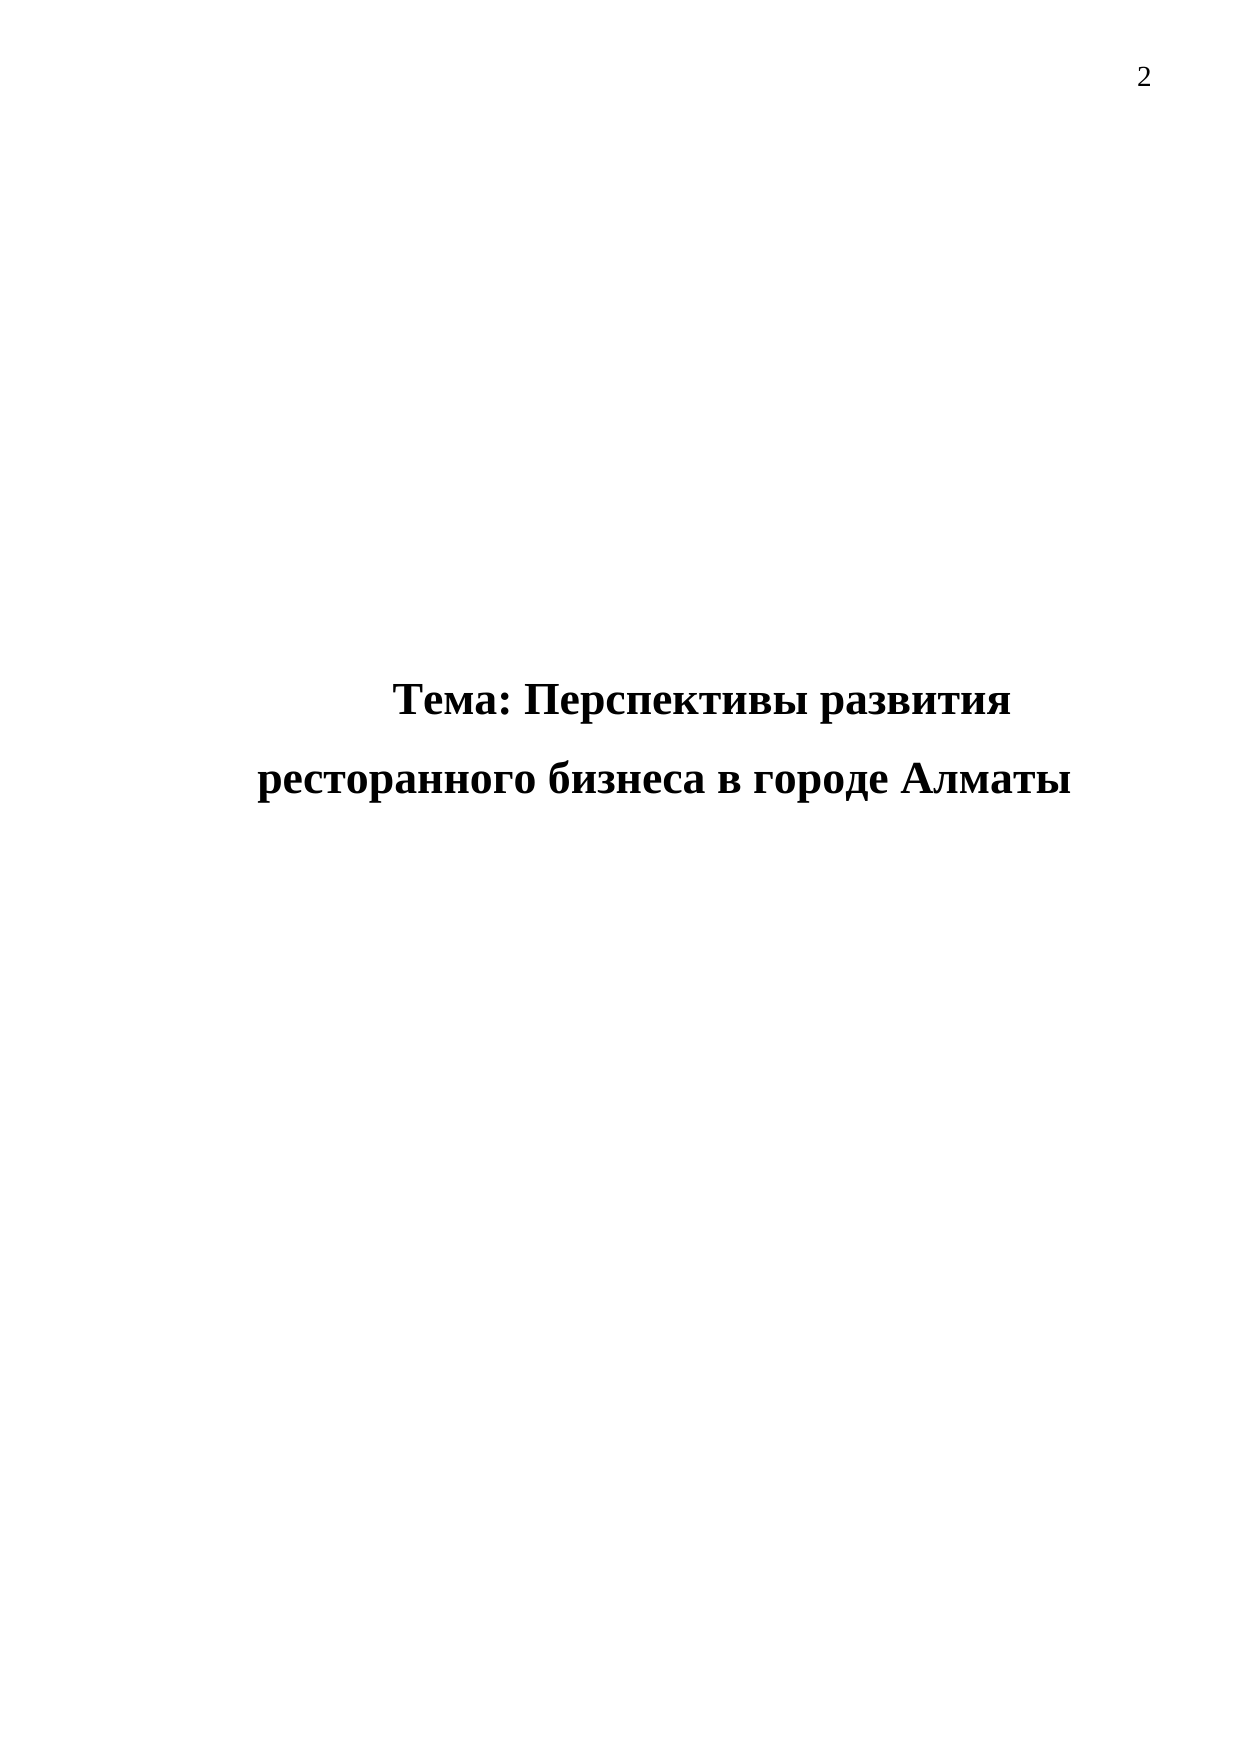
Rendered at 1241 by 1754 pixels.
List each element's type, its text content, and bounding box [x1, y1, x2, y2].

text Тема: Перспективы развития ресторанного бизнеса в городе Алматы [177, 672, 1152, 803]
